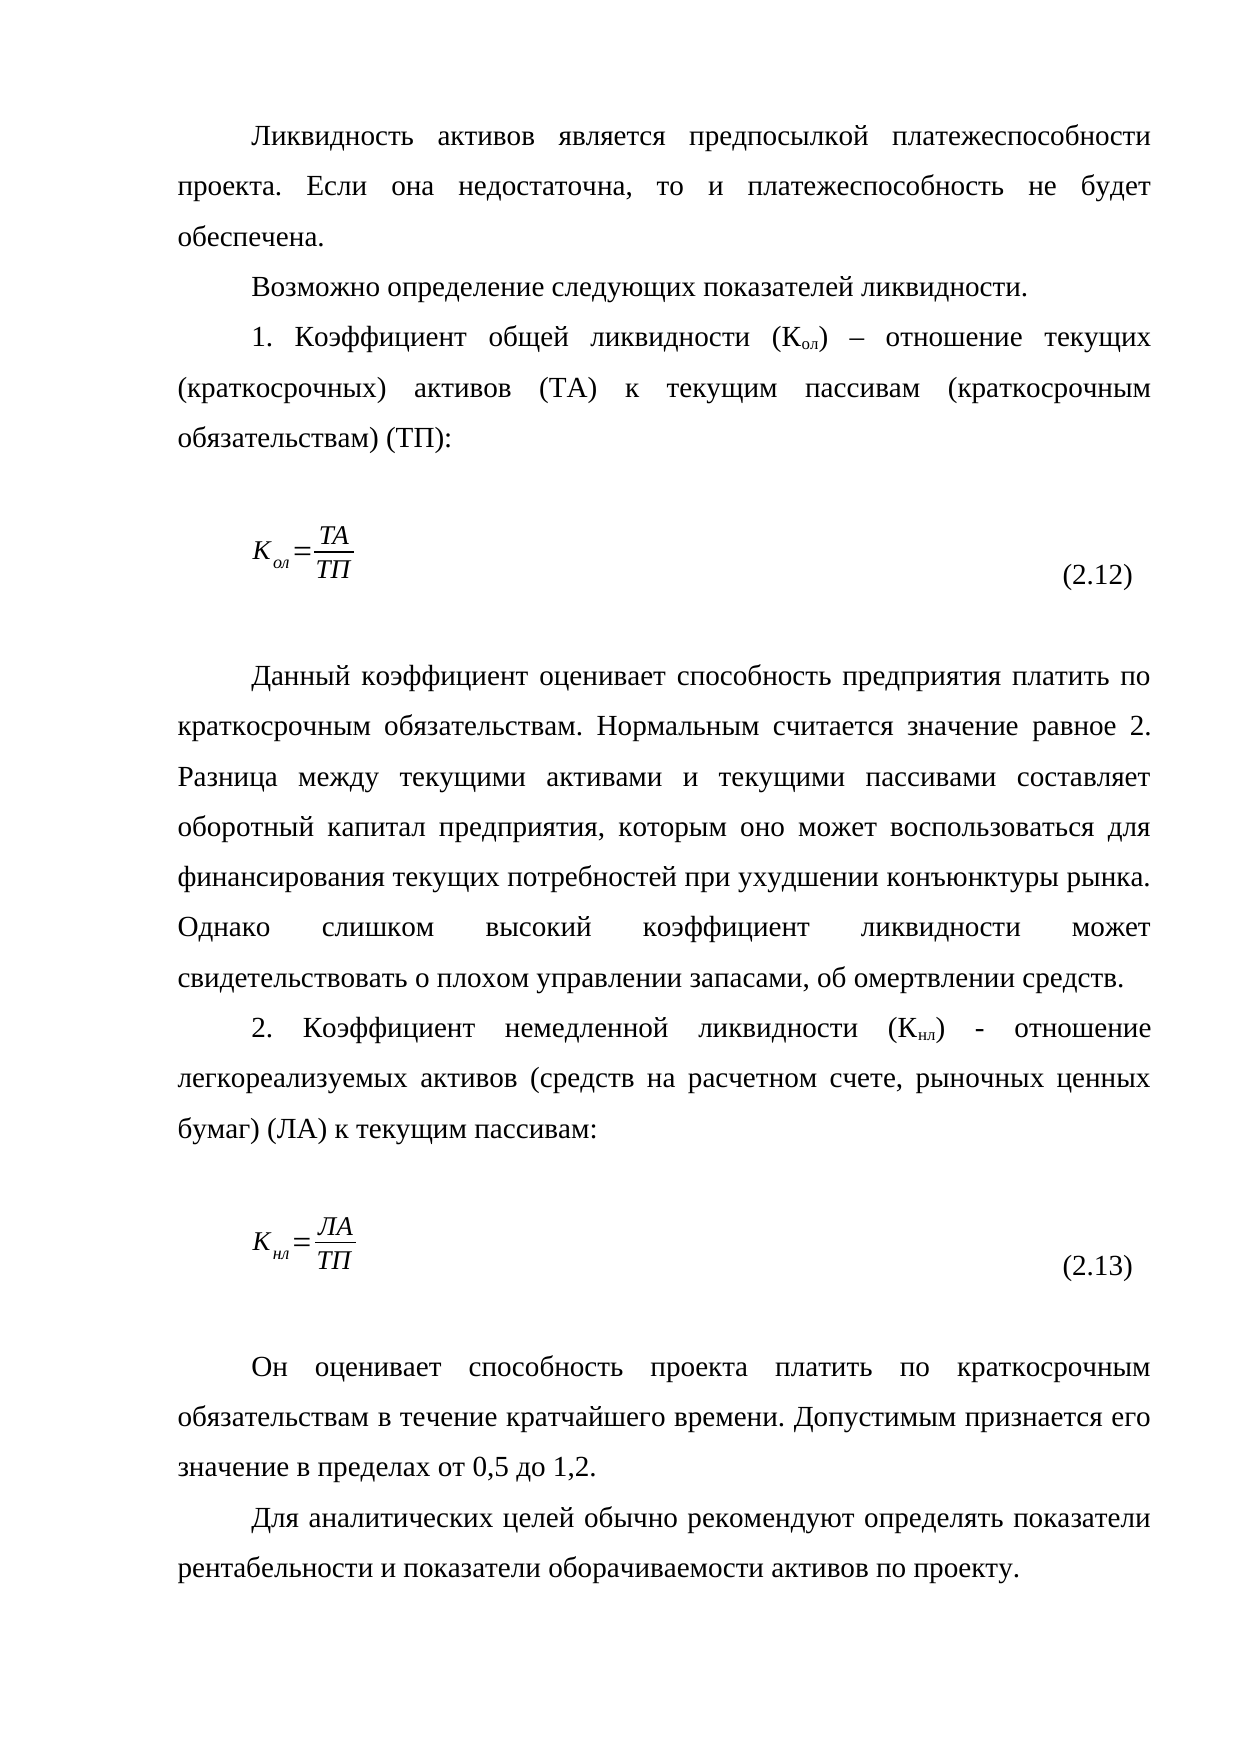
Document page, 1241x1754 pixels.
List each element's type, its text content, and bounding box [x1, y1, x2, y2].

text 1. Коэффициент общей ликвидности (Кол) – отношение текущих (краткосрочных) активов (ТА) к текущим пассивам (краткосрочным обязательствам) (ТП): [177, 319, 1152, 453]
text Ликвидность активов является предпосылкой платежеспособности проекта. Если она недостаточна, то и платежеспособность не будет обеспечена. [177, 118, 1152, 252]
text (2.12) [177, 521, 1152, 591]
text 2. Коэффициент немедленной ликвидности (Кнл) - отношение легкореализуемых активов (средств на расчетном счете, рыночных ценных бумаг) (ЛА) к текущим пассивам: [177, 1010, 1152, 1144]
text Для аналитических целей обычно рекомендуют определять показатели рентабельности и показатели оборачиваемости активов по проекту. [177, 1500, 1152, 1584]
text Данный коэффициент оценивает способность предприятия платить по краткосрочным обязательствам. Нормальным считается значение равное 2. Разница между текущими активами и текущими пассивами составляет оборотный капитал предприятия, которым оно может воспользоваться для финансирования текущих потребностей при ухудшении конъюнктуры рынка. Однако слишком высокий коэффициент ликвидности может свидетельствовать о плохом управлении запасами, об омертвлении средств. [177, 658, 1152, 993]
text Он оценивает способность проекта платить по краткосрочным обязательствам в течение кратчайшего времени. Допустимым признается его значение в пределах от 0,5 до 1,2. [177, 1349, 1152, 1483]
text (2.13) [177, 1211, 1152, 1282]
text Возможно определение следующих показателей ликвидности. [177, 269, 1152, 303]
